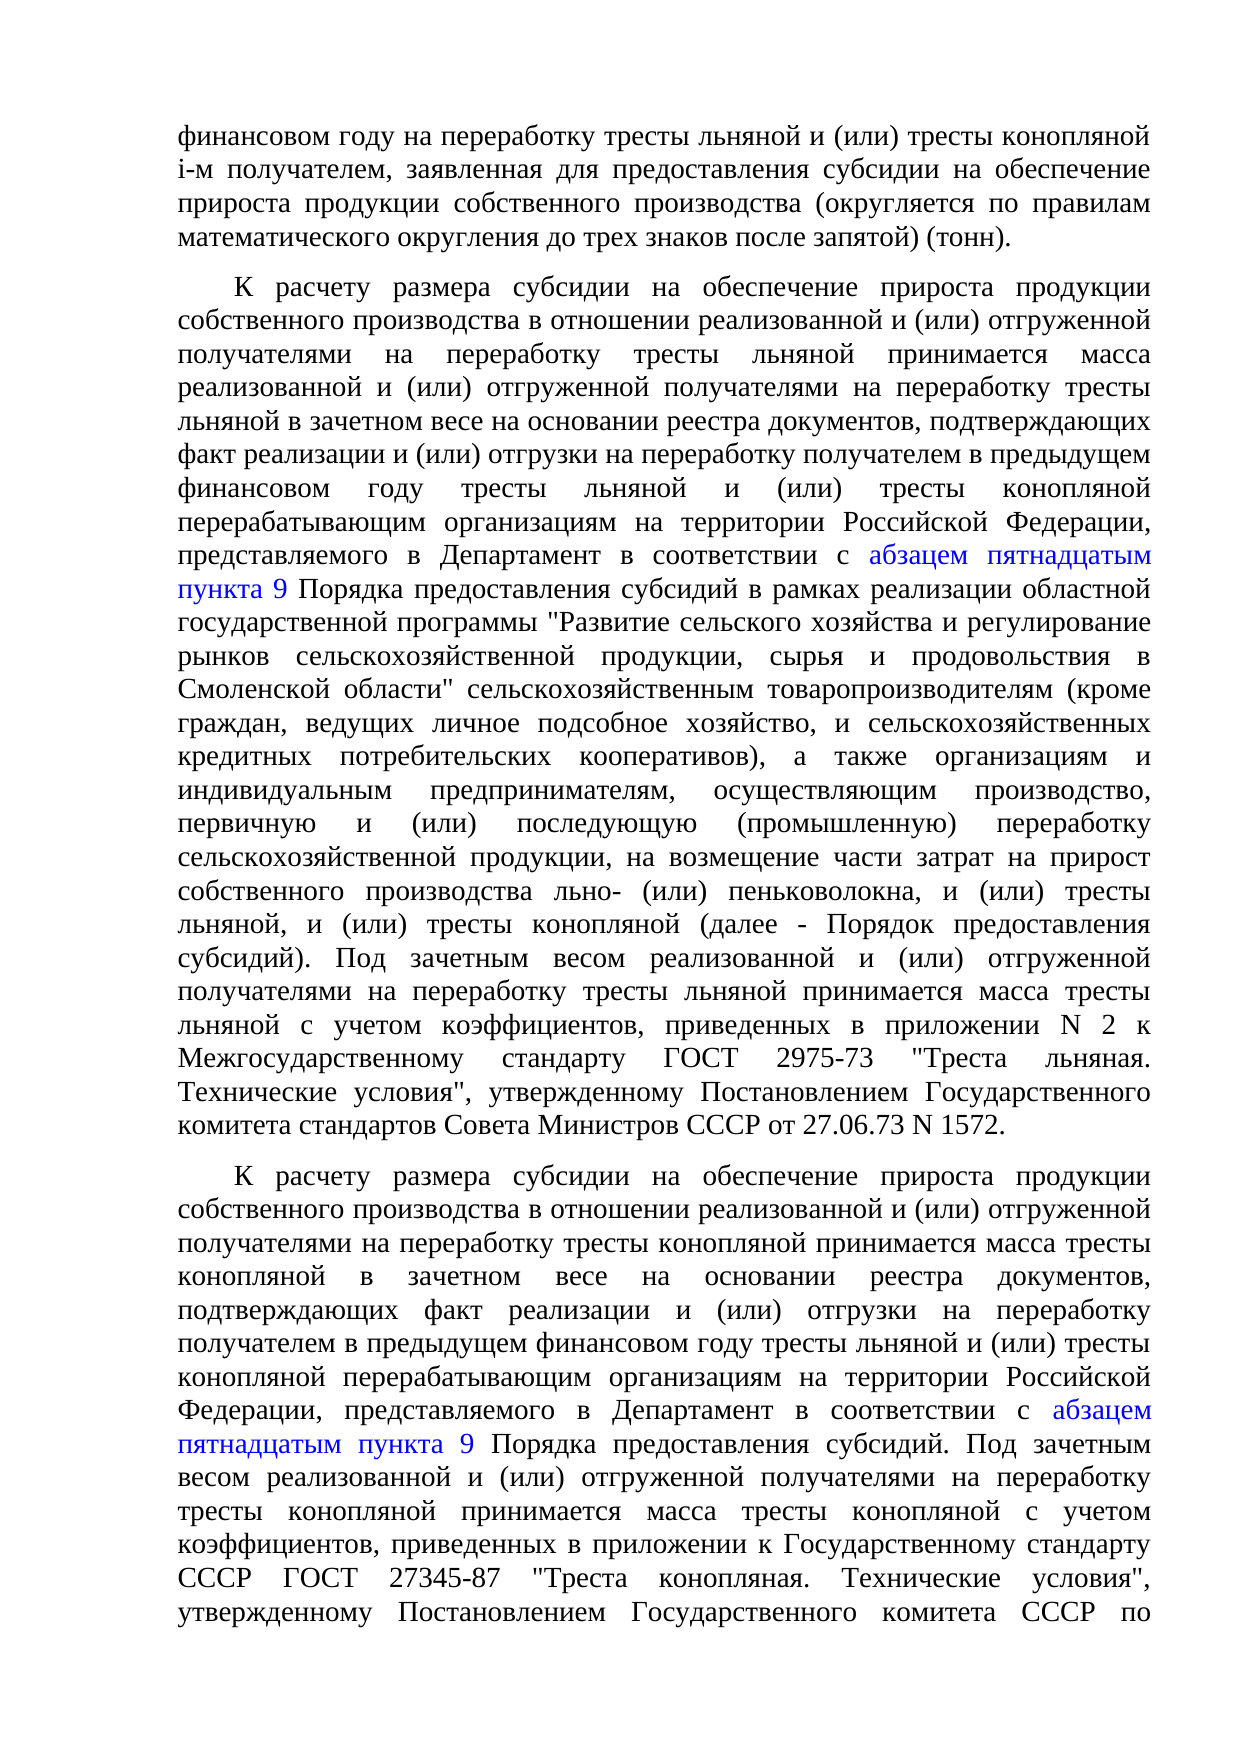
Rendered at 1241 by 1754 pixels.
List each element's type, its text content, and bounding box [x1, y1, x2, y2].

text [177, 1158, 1152, 1627]
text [177, 118, 1152, 252]
text К расчету размера субсидии на обеспечение прироста продукции собственного производства в отношении реализованной и (или) отгруженной получателями на переработку тресты льняной принимается масса реализованной и (или) отгруженной получателями на переработку тресты льняной в зачетном весе на основании реестра документов, подтверждающих факт реализации и (или) отгрузки на переработку получателем в предыдущем финансовом году тресты льняной и (или) тресты конопляной перерабатывающим организациям на территории Российской Федерации, представляемого в Департамент в соответствии с абзацем пятнадцатым пункта 9 Порядка предоставления субсидий в рамках реализации областной государственной программы "Развитие сельского хозяйства и регулирование рынков сельскохозяйственной продукции, сырья и продовольствия в Смоленской области" сельскохозяйственным товаропроизводителям (кроме граждан, ведущих личное подсобное хозяйство, и сельскохозяйственных кредитных потребительских кооперативов), а также организациям и индивидуальным предпринимателям, осуществляющим производство, первичную и (или) последующую (промышленную) переработку сельскохозяйственной продукции, на возмещение части затрат на прирост собственного производства льно- (или) пеньковолокна, и (или) тресты льняной, и (или) тресты конопляной (далее - Порядок предоставления субсидий). Под зачетным весом реализованной и (или) отгруженной получателями на переработку тресты льняной принимается масса тресты льняной с учетом коэффициентов, приведенных в приложении N 2 к Межгосударственному стандарту ГОСТ 2975-73 "Треста льняная. Технические условия", утвержденному Постановлением Государственного комитета стандартов Совета Министров СССР от 27.06.73 N 1572. [177, 269, 1152, 1141]
